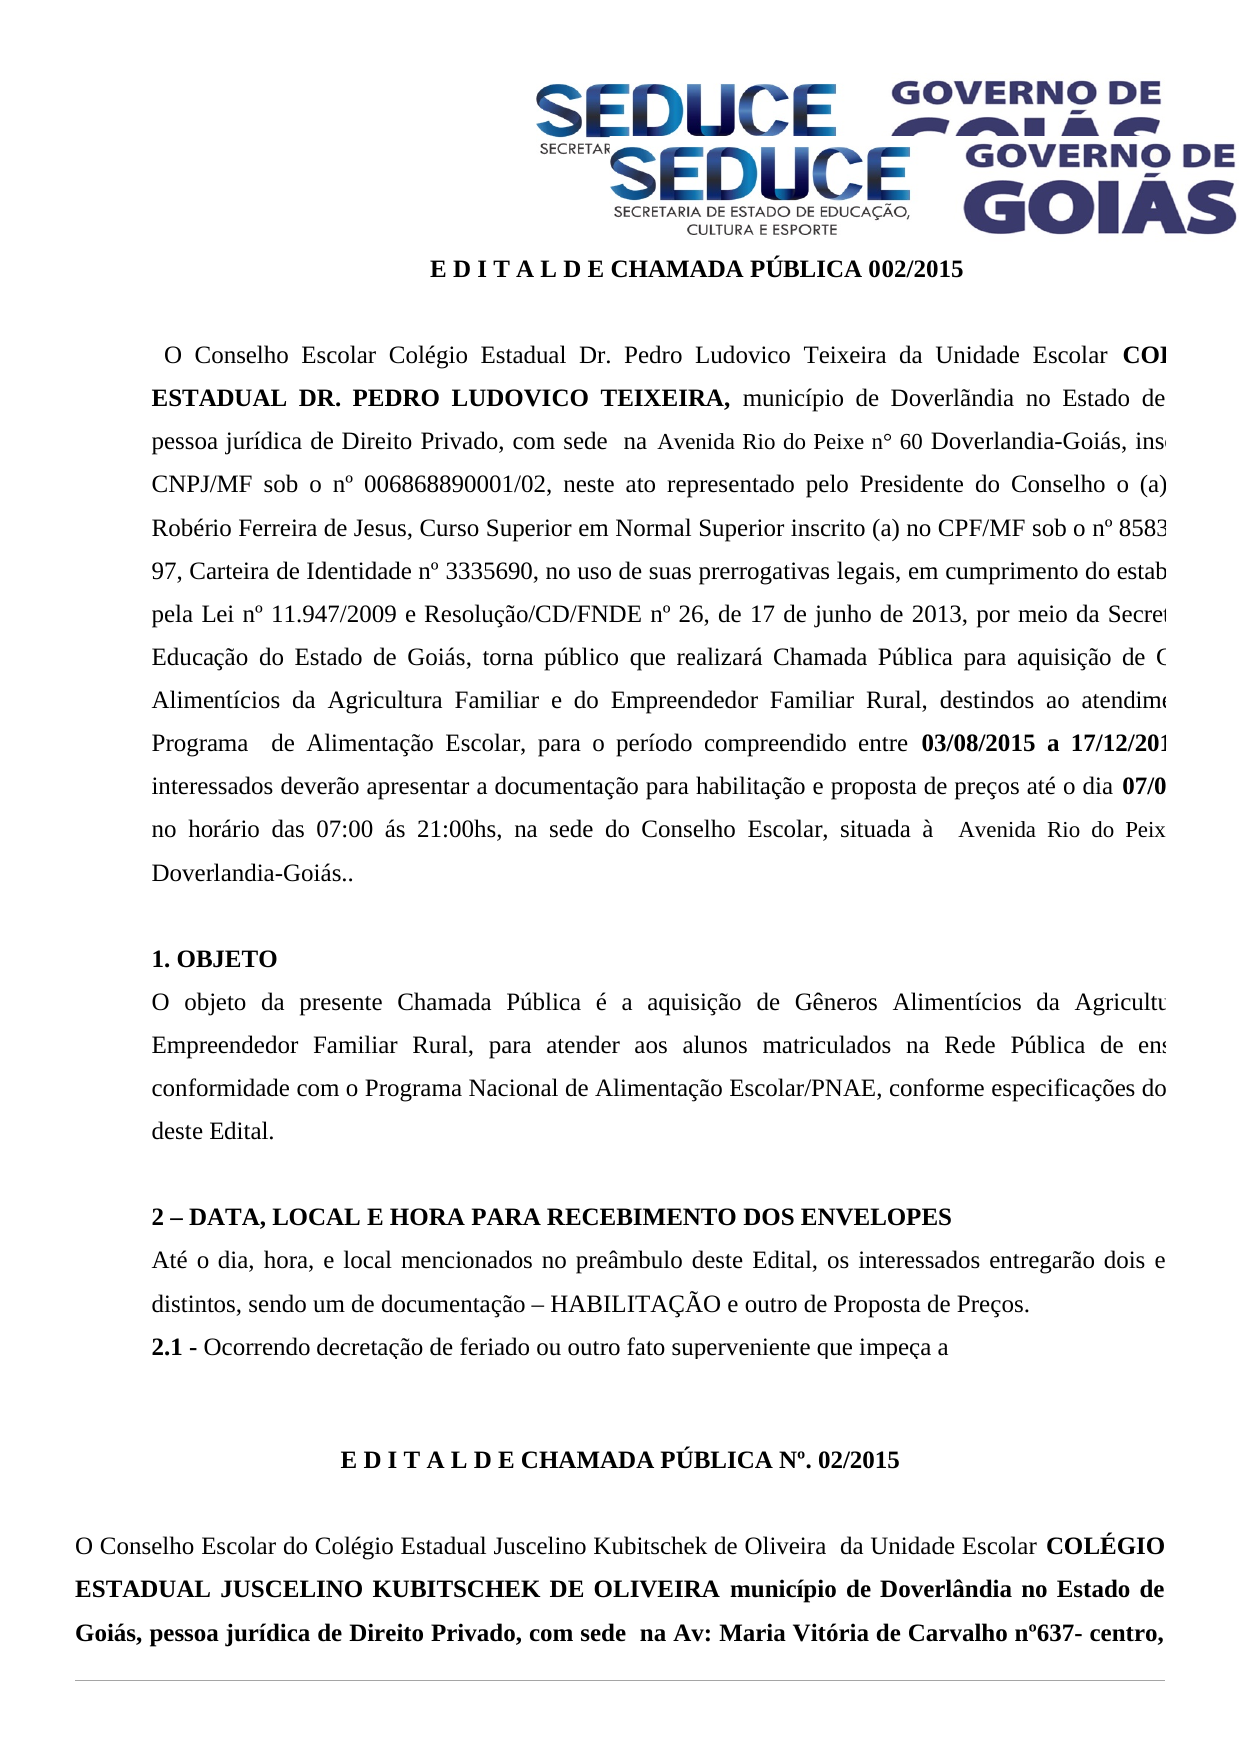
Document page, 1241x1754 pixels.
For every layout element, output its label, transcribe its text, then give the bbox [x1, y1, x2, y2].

text E D I T A L D E CHAMADA PÚBLICA Nº. 02/2015 [75, 1445, 1165, 1474]
picture [536, 73, 1171, 182]
text O Conselho Escolar do Colégio Estadual Juscelino Kubitschek de Oliveira da Unidade Escolar COLÉGIO ESTADUAL JUSCELINO KUBITSCHEK DE OLIVEIRA município de Doverlândia no Estado de Goiás, pessoa jurídica de Direito Privado, com sede na Av: Maria Vitória de Carvalho nº637- centro, Doverlândia , inscrita no CNPJ/MF sob o nº 00.686.898/0001-01), neste ato representado pelo Presidente do Conselho o (a) Sr (a) Elcione Vilela Rodrigues Castro professora inscrito (a) no CPF/MF sob o nº 774.700.361-72 Carteira de Identidade nº 3335764 2ªvia SPTC/GO, no uso de suas prerrogativas legais, em cumprimento do estabelecido pela Lei nº 11.947/2009 e Resolução/CD/FNDE nº 26, de 17 de junho de 2013, por meio da Secretaria de Educação, Cultura e Esporte do Estado de Goiás, torna público que realizará Chamada Pública para aquisição de Genêros Alimentícios da Agricultura Familiar e do Empreendedor Familiar Rural, destinados ao atendimento ao Programa de Alimentação Escolar, para o período compreendido entre 03/08/2015 à 17/12/2015. Os interessados deverão apresentar a documentação para habilitação e proposta de preços até o dia 23/06/2015, no horário das 13:00 às 14:30, na sede do Conselho Escolar, situada à Av: Maria Vitória de Carvalho nº637- centro, Doverlândia. [75, 1531, 1165, 1646]
